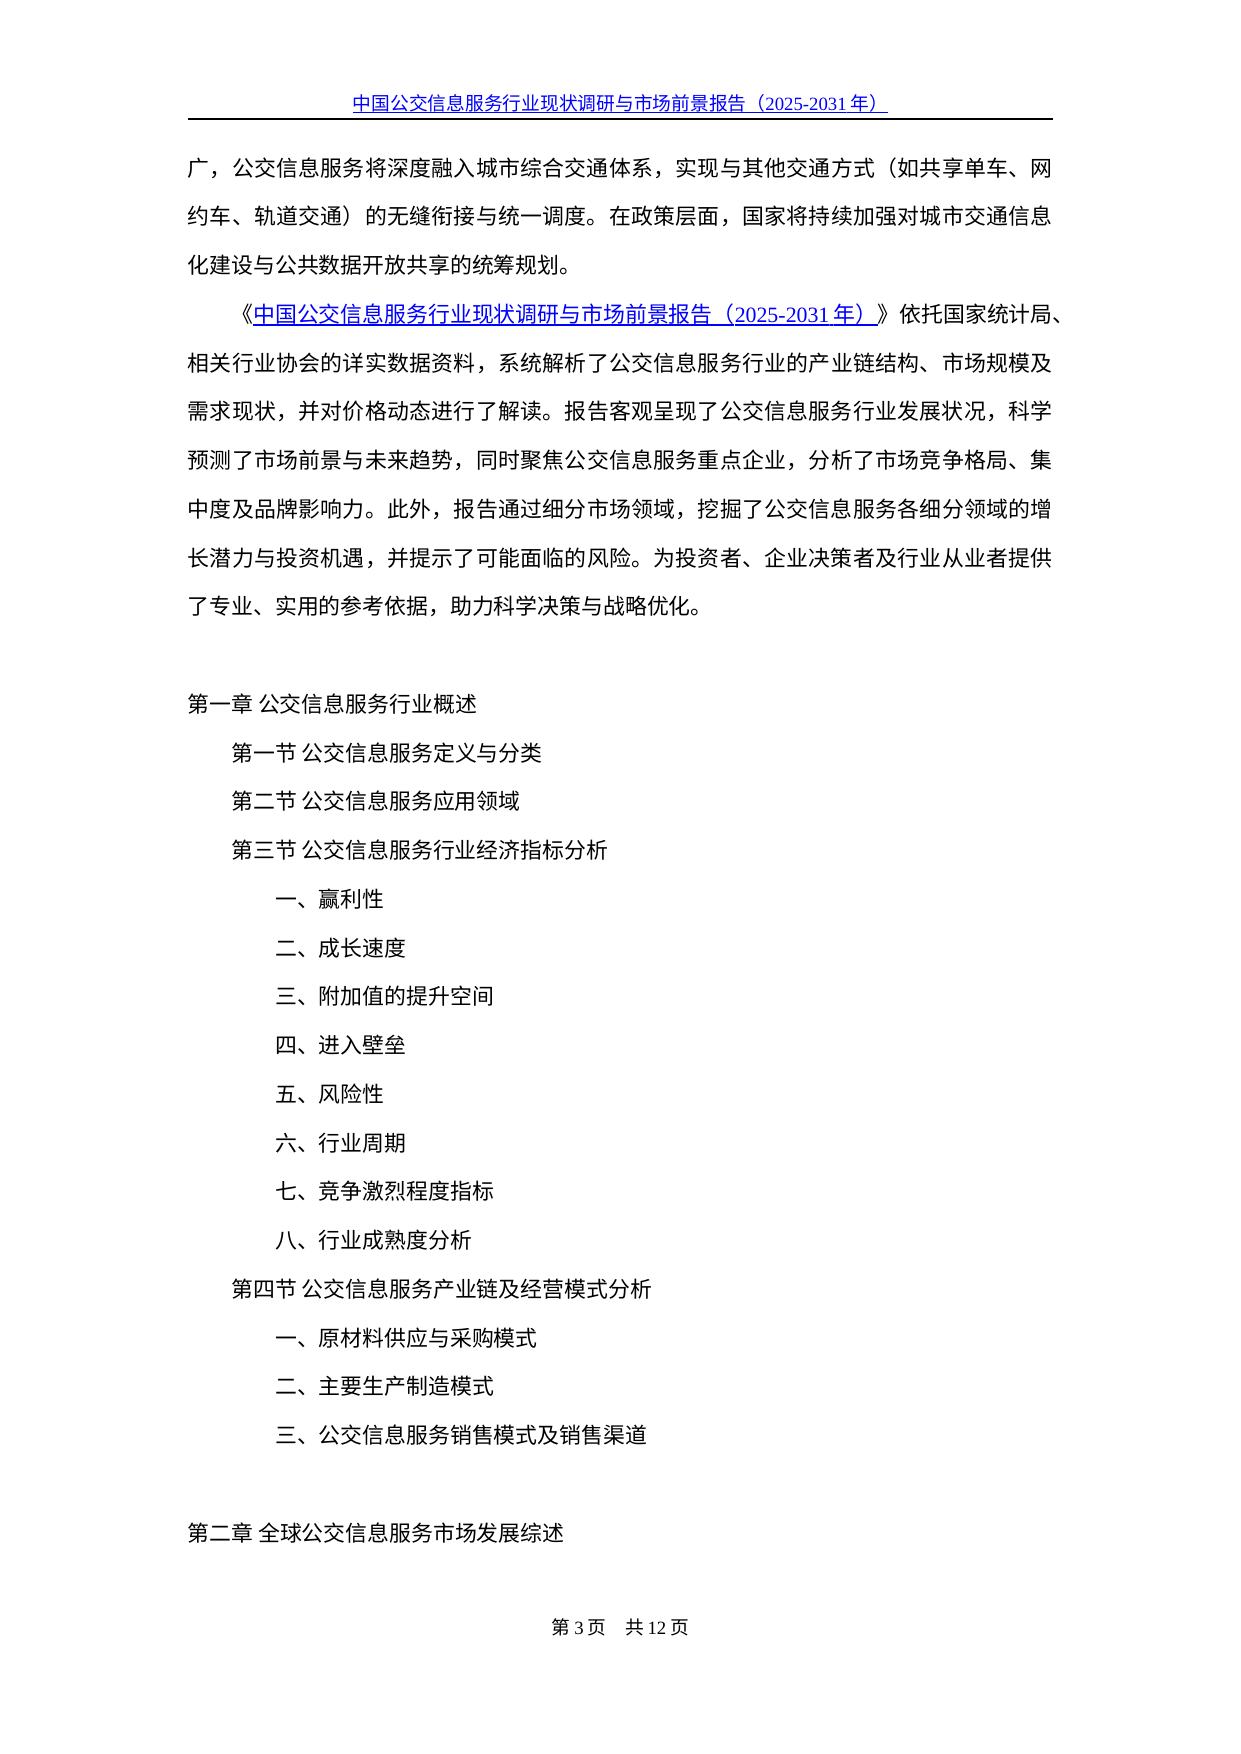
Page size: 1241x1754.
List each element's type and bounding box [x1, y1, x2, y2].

text [187, 150, 1053, 1548]
